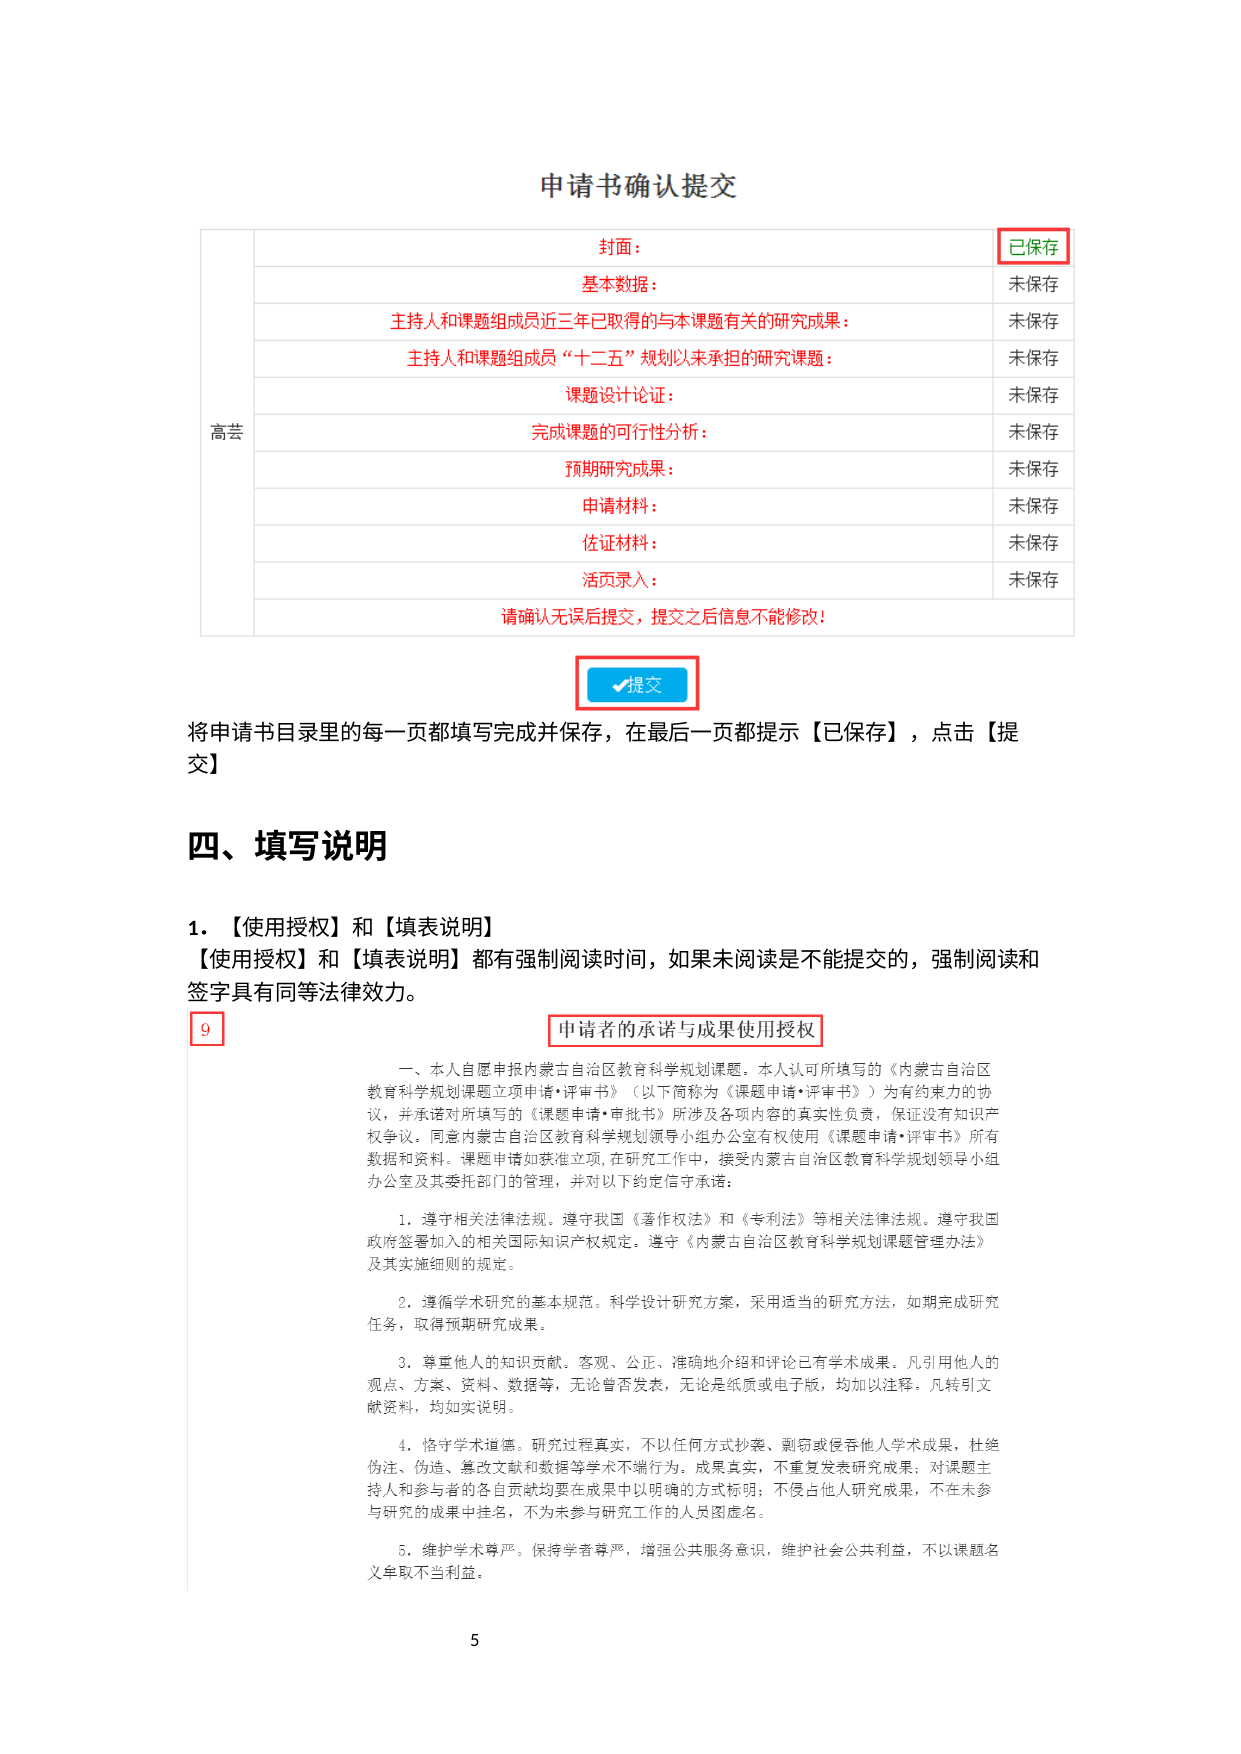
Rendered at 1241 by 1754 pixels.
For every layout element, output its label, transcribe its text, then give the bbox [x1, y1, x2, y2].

text 1．【使用授权】和【填表说明】 [187, 909, 1053, 942]
picture [187, 162, 1075, 713]
text 四、填写说明 [187, 812, 1053, 877]
picture [187, 1007, 1053, 1591]
text 【使用授权】和【填表说明】都有强制阅读时间，如果未阅读是不能提交的，强制阅读和签字具有同等法律效力。 [187, 942, 1053, 1007]
text 将申请书目录里的每一页都填写完成并保存，在最后一页都提示【已保存】，点击【提交】 [187, 714, 1053, 779]
